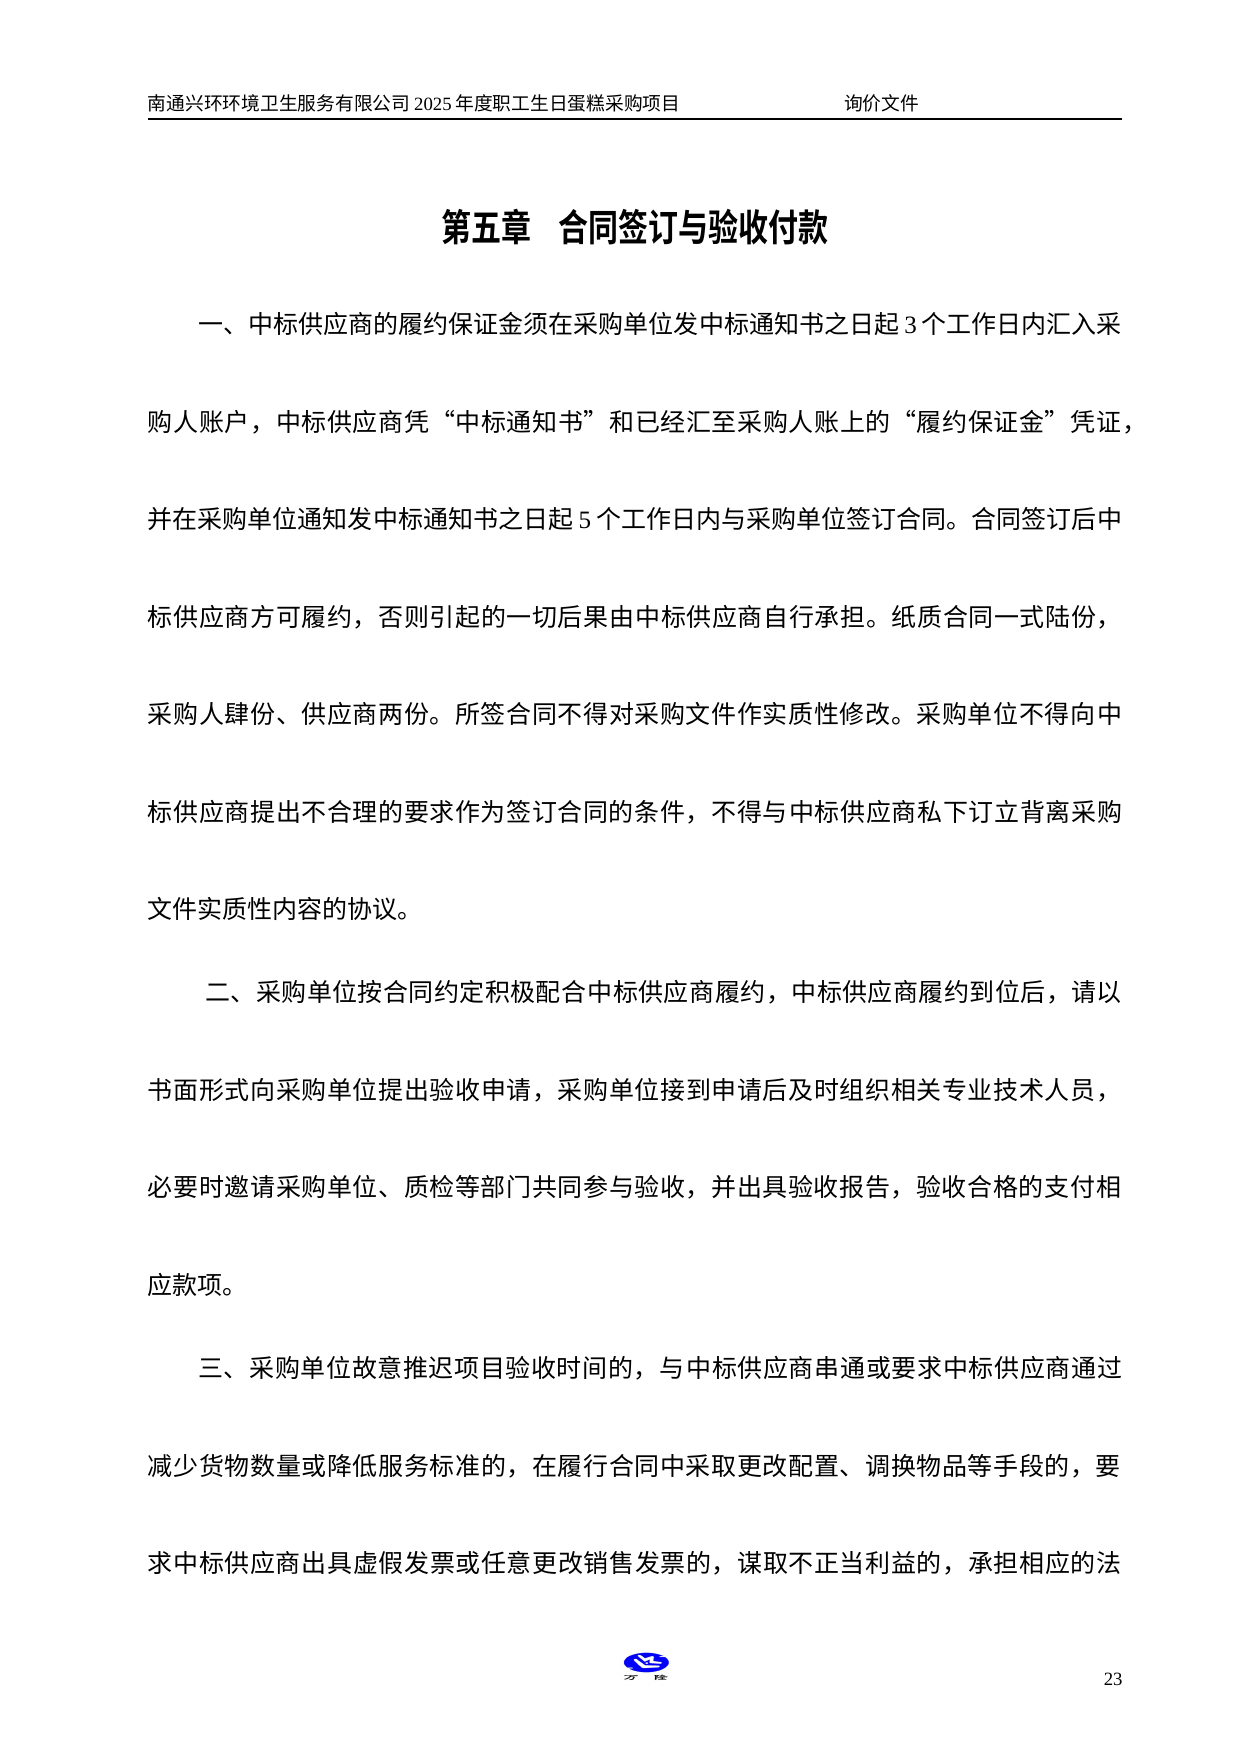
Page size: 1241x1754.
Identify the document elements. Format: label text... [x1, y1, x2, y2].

text 二、采购单位按合同约定积极配合中标供应商履约，中标供应商履约到位后，请以书面形式向采购单位提出验收申请，采购单位接到申请后及时组织相关专业技术人员，必要时邀请采购单位、质检等部门共同参与验收，并出具验收报告，验收合格的支付相应款项。 [148, 958, 1122, 1316]
picture [615, 1646, 677, 1685]
text 一、中标供应商的履约保证金须在采购单位发中标通知书之日起3个工作日内汇入采购人账户，中标供应商凭“中标通知书”和已经汇至采购人账上的“履约保证金”凭证，并在采购单位通知发中标通知书之日起5个工作日内与采购单位签订合同。合同签订后中标供应商方可履约，否则引起的一切后果由中标供应商自行承担。纸质合同一式陆份，采购人肆份、供应商两份。所签合同不得对采购文件作实质性修改。采购单位不得向中标供应商提出不合理的要求作为签订合同的条件，不得与中标供应商私下订立背离采购文件实质性内容的协议。 [148, 290, 1122, 940]
text 第五章 合同签订与验收付款 [148, 193, 1122, 258]
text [148, 1334, 1122, 1594]
